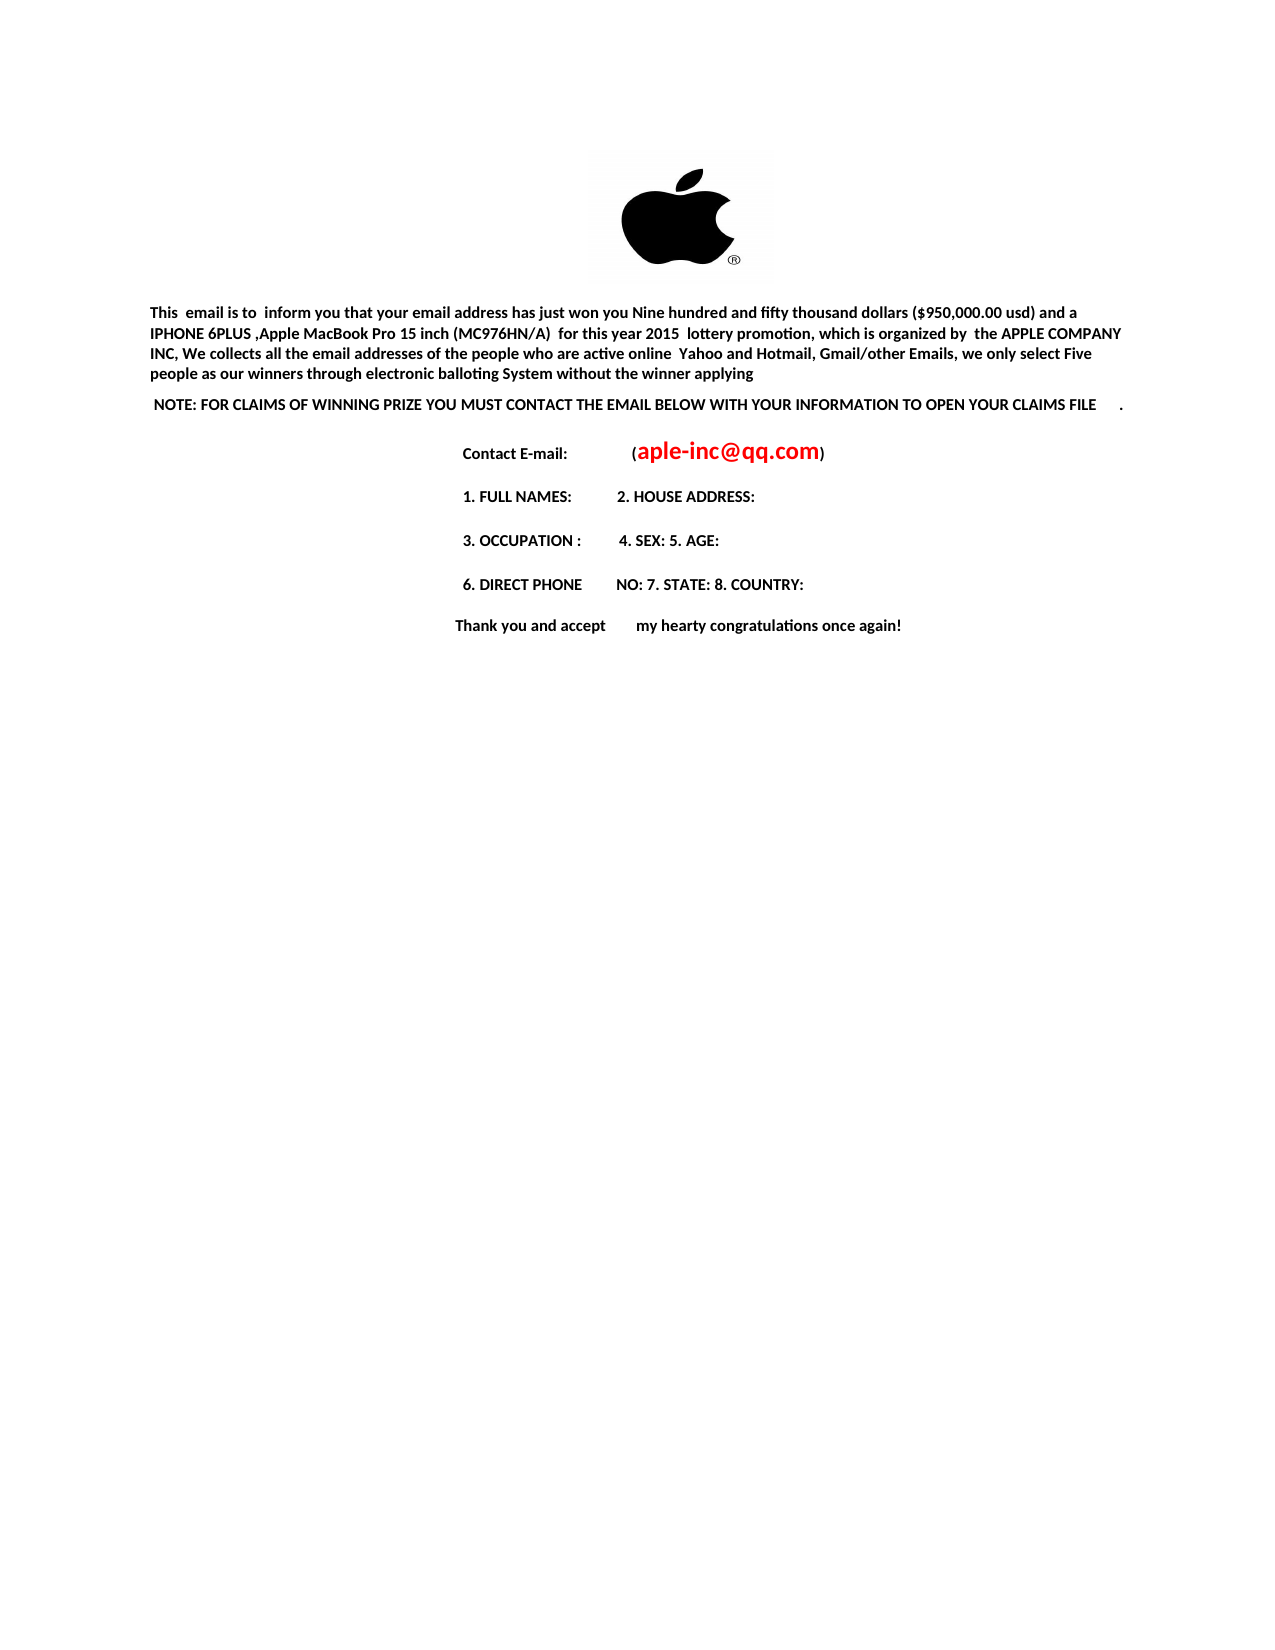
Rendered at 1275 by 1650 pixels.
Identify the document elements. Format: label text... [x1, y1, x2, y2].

text 6. DIRECT PHONE NO: 7. STATE: 8. COUNTRY: [150, 575, 1125, 595]
text This email is to inform you that your email address has just won you Nine hundred and fifty thousand dollars ($950,000.00 usd) and a IPHONE 6PLUS ,Apple MacBook Pro 15 inch (MC976HN/A) for this year 2015 lottery promotion, which is organized by the APPLE COMPANY INC, We collects all the email addresses of the people who are active online Yahoo and Hotmail, Gmail/other Emails, we only select Five people as our winners through electronic balloting System without the winner applying [150, 303, 1125, 384]
text Contact E-mail: (aple-inc@qq.com) [150, 435, 1125, 466]
picture [587, 150, 775, 284]
text Thank you and accept my hearty congratulations once again! [150, 615, 1125, 636]
text 1. FULL NAMES: 2. HOUSE ADDRESS: [150, 486, 1125, 507]
text NOTE: FOR CLAIMS OF WINNING PRIZE YOU MUST CONTACT THE EMAIL BELOW WITH YOUR INFORMATION TO OPEN YOUR CLAIMS FILE . [150, 395, 1125, 415]
text 3. OCCUPATION : 4. SEX: 5. AGE: [150, 531, 1125, 551]
